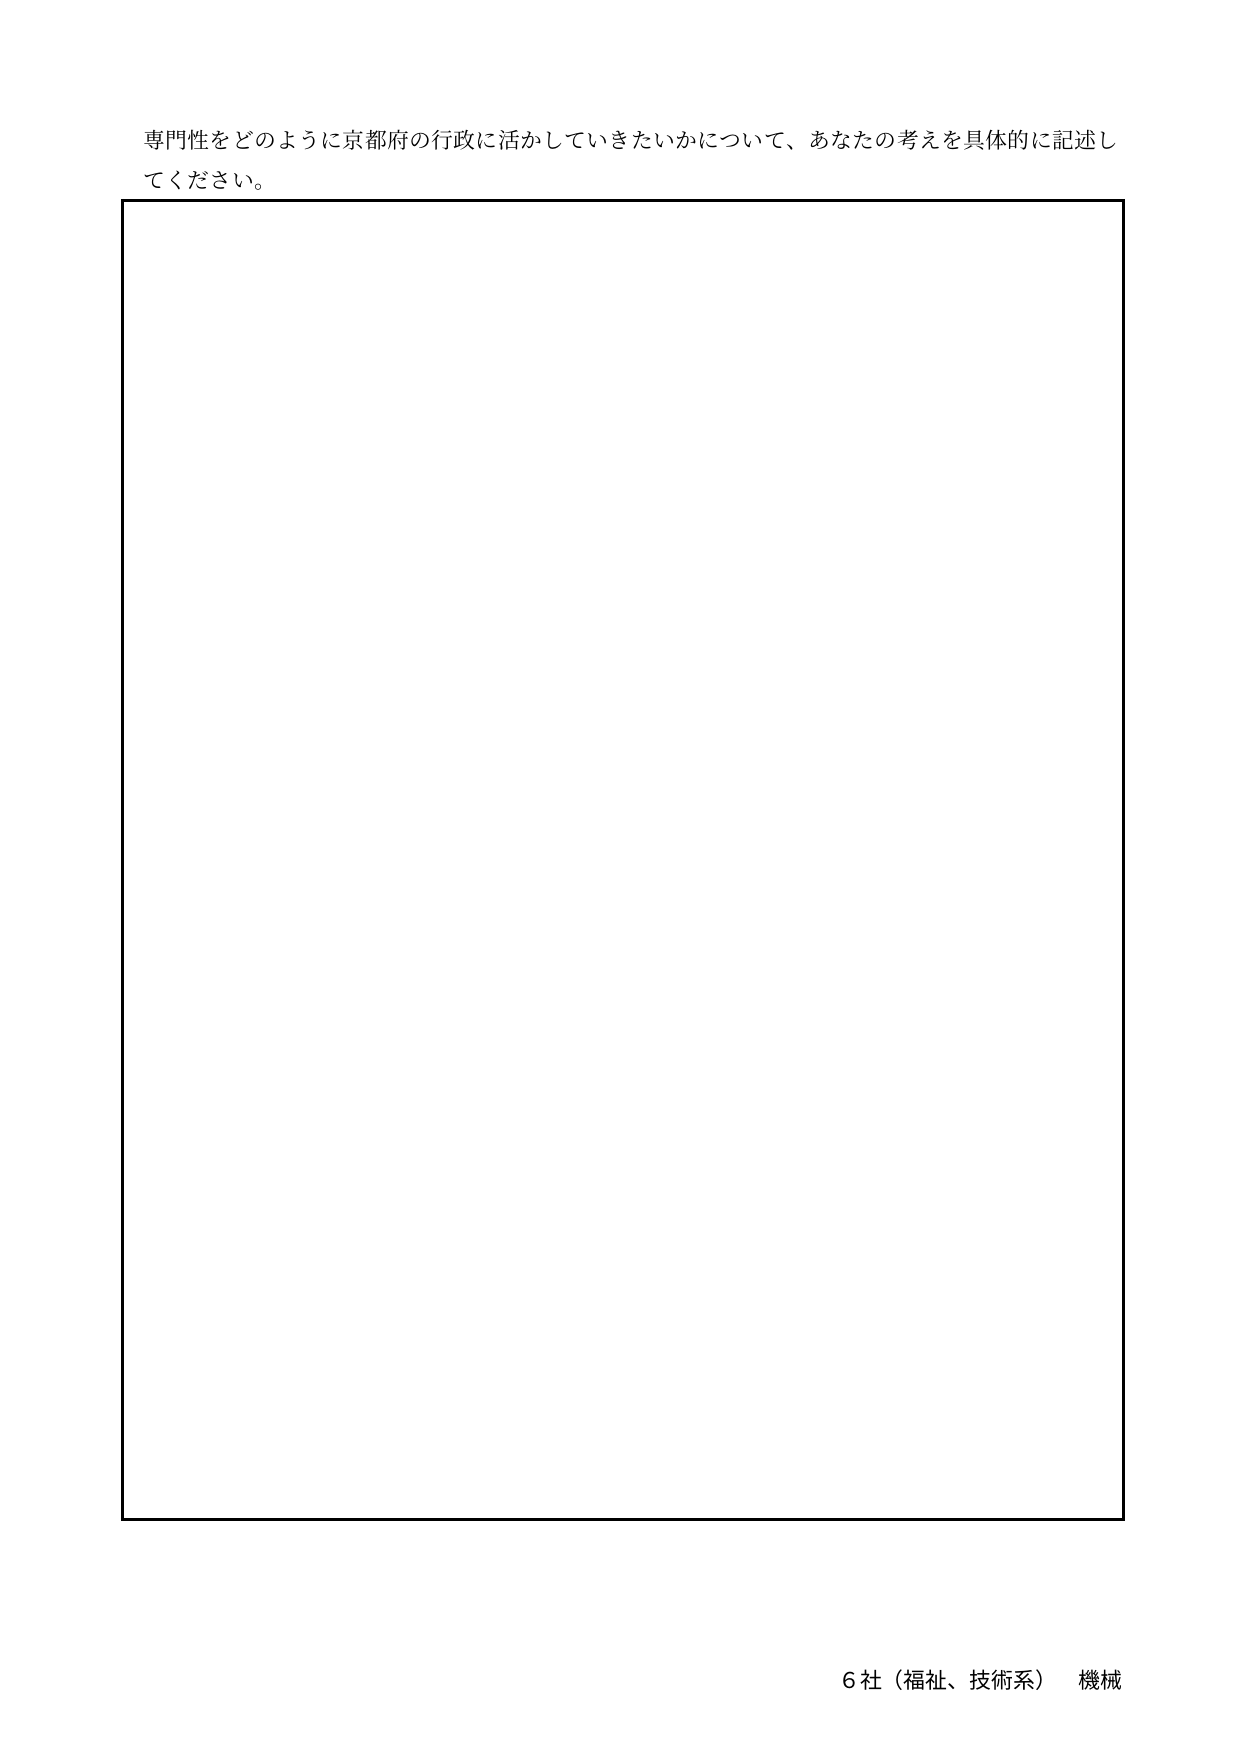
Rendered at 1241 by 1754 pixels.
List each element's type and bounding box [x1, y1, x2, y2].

text [121, 119, 1119, 199]
table_header [124, 202, 1122, 1518]
